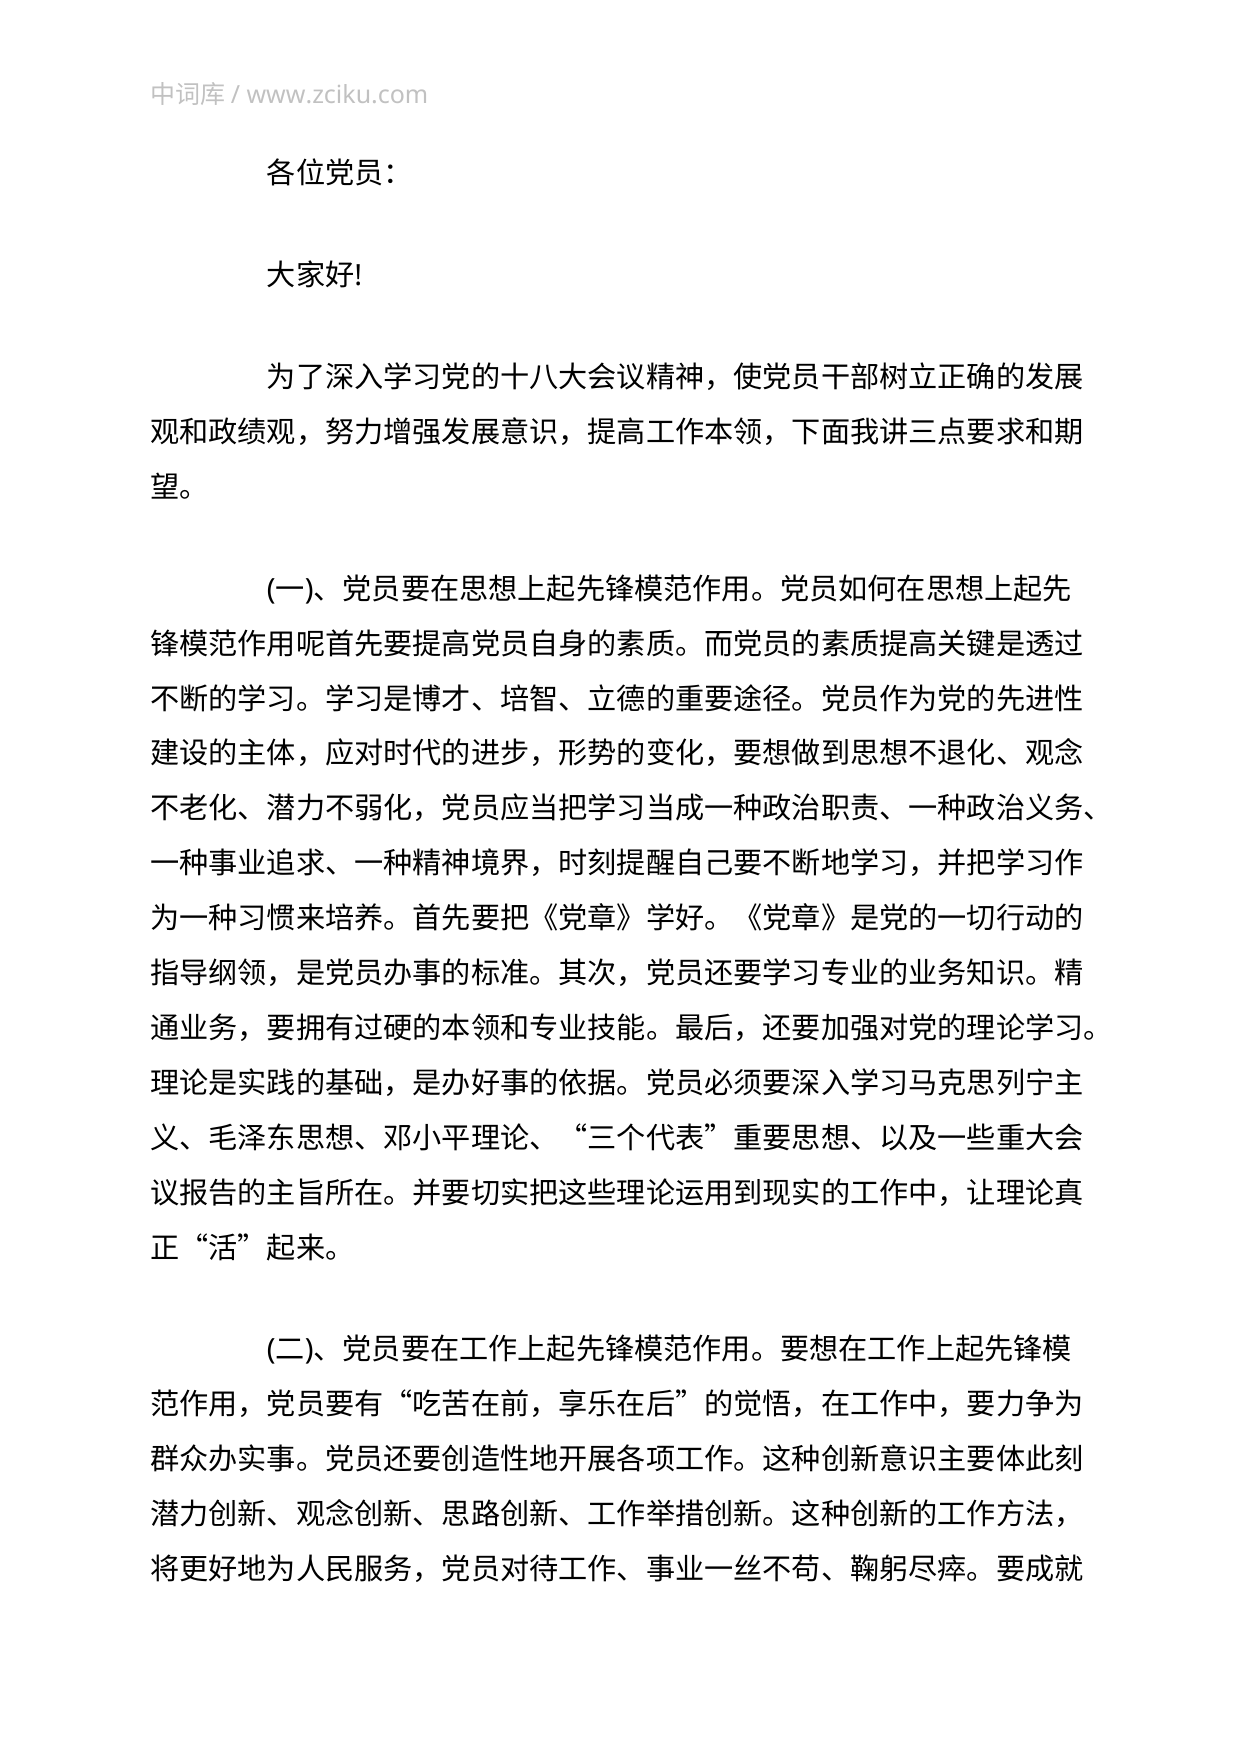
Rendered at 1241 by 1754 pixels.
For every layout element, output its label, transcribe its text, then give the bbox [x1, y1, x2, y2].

text 大家好! [150, 252, 1090, 294]
text 为了深入学习党的十八大会议精神，使党员干部树立正确的发展观和政绩观，努力增强发展意识，提高工作本领，下面我讲三点要求和期望。 [150, 354, 1090, 506]
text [150, 1326, 1090, 1588]
text 各位党员： [150, 150, 1090, 192]
text (一)、党员要在思想上起先锋模范作用。党员如何在思想上起先锋模范作用呢首先要提高党员自身的素质。而党员的素质提高关键是透过不断的学习。学习是博才、培智、立德的重要途径。党员作为党的先进性建设的主体，应对时代的进步，形势的变化，要想做到思想不退化、观念不老化、潜力不弱化，党员应当把学习当成一种政治职责、一种政治义务、一种事业追求、一种精神境界，时刻提醒自己要不断地学习，并把学习作为一种习惯来培养。首先要把《党章》学好。《党章》是党的一切行动的指导纲领，是党员办事的标准。其次，党员还要学习专业的业务知识。精通业务，要拥有过硬的本领和专业技能。最后，还要加强对党的理论学习。理论是实践的基础，是办好事的依据。党员必须要深入学习马克思列宁主义、毛泽东思想、邓小平理论、“三个代表”重要思想、以及一些重大会议报告的主旨所在。并要切实把这些理论运用到现实的工作中，让理论真正“活”起来。 [150, 565, 1090, 1266]
